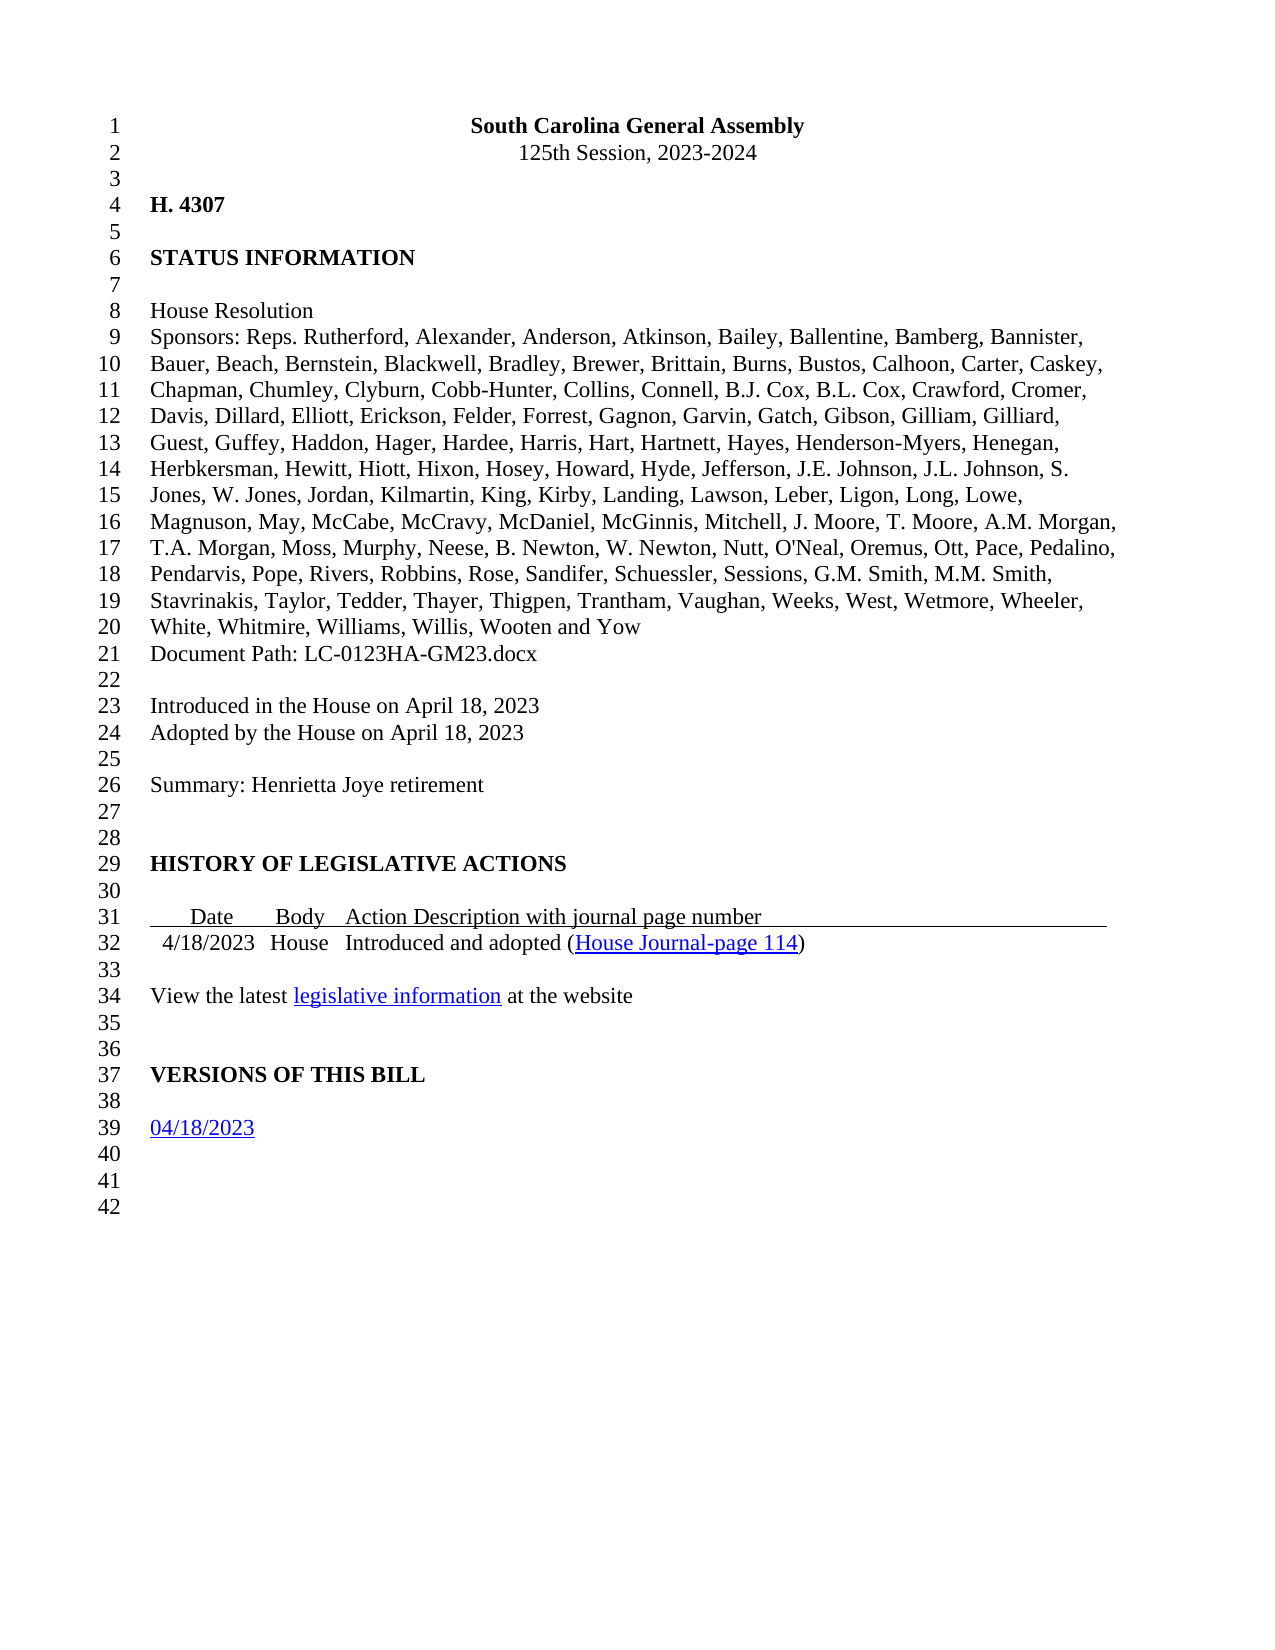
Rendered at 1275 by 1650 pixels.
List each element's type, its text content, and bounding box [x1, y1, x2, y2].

text Adopted by the House on April 18, 2023 [150, 719, 1125, 745]
text South Carolina General Assembly [150, 112, 1125, 139]
text View the latest legislative information at the website [150, 982, 1125, 1008]
text Introduced in the House on April 18, 2023 [150, 692, 1125, 719]
text H. 4307 [150, 192, 1125, 218]
text 125th Session, 2023-2024 [150, 139, 1125, 165]
text Summary: Henrietta Joye retirement [150, 771, 1125, 798]
text Date Body Action Description with journal page number [150, 903, 1125, 929]
text STATUS INFORMATION [150, 244, 1125, 271]
text VERSIONS OF THIS BILL [150, 1061, 1125, 1088]
text 04/18/2023 [150, 1114, 1125, 1140]
text HISTORY OF LEGISLATIVE ACTIONS [150, 850, 1125, 877]
text House Resolution [150, 297, 1125, 323]
text Document Path: LC-0123HA-GM23.docx [150, 639, 1125, 666]
text Sponsors: Reps. Rutherford, Alexander, Anderson, Atkinson, Bailey, Ballentine, Bamberg, Bannister, Bauer, Beach, Bernstein, Blackwell, Bradley, Brewer, Brittain, Burns, Bustos, Calhoon, Carter, Caskey, Chapman, Chumley, Clyburn, Cobb-Hunter, Collins, Connell, B.J. Cox, B.L. Cox, Crawford, Cromer, Davis, Dillard, Elliott, Erickson, Felder, Forrest, Gagnon, Garvin, Gatch, Gibson, Gilliam, Gilliard, Guest, Guffey, Haddon, Hager, Hardee, Harris, Hart, Hartnett, Hayes, Henderson-Myers, Henegan, Herbkersman, Hewitt, Hiott, Hixon, Hosey, Howard, Hyde, Jefferson, J.E. Johnson, J.L. Johnson, S. Jones, W. Jones, Jordan, Kilmartin, King, Kirby, Landing, Lawson, Leber, Ligon, Long, Lowe, Magnuson, May, McCabe, McCravy, McDaniel, McGinnis, Mitchell, J. Moore, T. Moore, A.M. Morgan, T.A. Morgan, Moss, Murphy, Neese, B. Newton, W. Newton, Nutt, O'Neal, Oremus, Ott, Pace, Pedalino, Pendarvis, Pope, Rivers, Robbins, Rose, Sandifer, Schuessler, Sessions, G.M. Smith, M.M. Smith, Stavrinakis, Taylor, Tedder, Thayer, Thigpen, Trantham, Vaughan, Weeks, West, Wetmore, Wheeler, White, Whitmire, Williams, Willis, Wooten and Yow [150, 323, 1125, 639]
text 4/18/2023 House Introduced and adopted (House Journal-page 114) [150, 929, 1125, 956]
